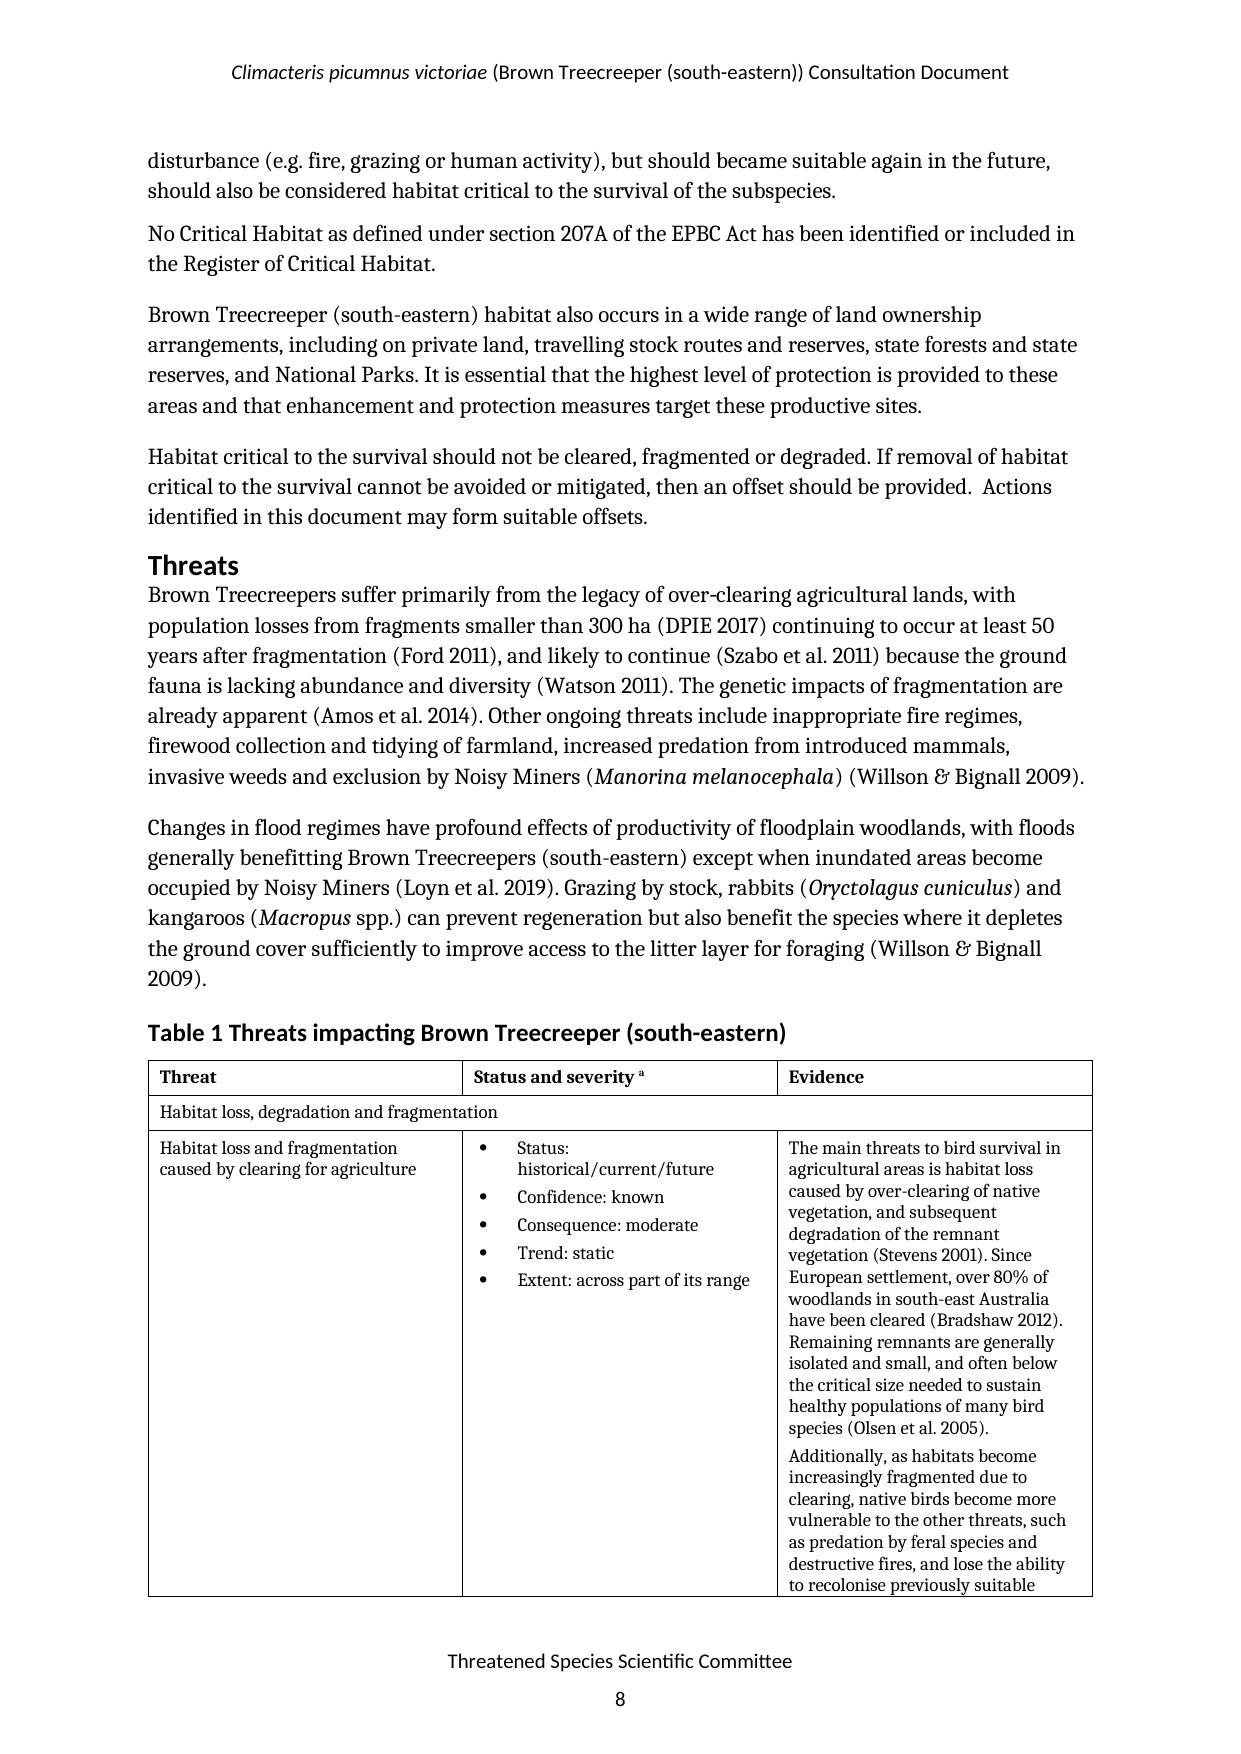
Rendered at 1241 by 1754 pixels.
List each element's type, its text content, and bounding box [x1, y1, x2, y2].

text No Critical Habitat as defined under section 207A of the EPBC Act has been identified or included in the Register of Critical Habitat. [148, 221, 1092, 277]
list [148, 148, 1092, 204]
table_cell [463, 1131, 777, 1596]
text Changes in flood regimes have profound effects of productivity of floodplain woodlands, with floods generally benefitting Brown Treecreepers (south-eastern) except when inundated areas become occupied by Noisy Miners (Loyn et al. 2019). Grazing by stock, rabbits (Oryctolagus cuniculus) and kangaroos (Macropus spp.) can prevent regeneration but also benefit the species where it depletes the ground cover sufficiently to improve access to the litter layer for foraging (Willson & Bignall 2009). [148, 814, 1092, 992]
subtitle Threats [148, 547, 1092, 582]
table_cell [149, 1131, 462, 1596]
list Habitat critical to the survival should not be cleared, fragmented or degraded. If removal of habitat critical to the survival cannot be avoided or mitigated, then an offset should be provided. Actions identified in this document may form suitable offsets. [148, 443, 1092, 530]
table_header Threat [149, 1061, 462, 1095]
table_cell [778, 1131, 1092, 1596]
text Brown Treecreeper (south-eastern) habitat also occurs in a wide range of land ownership arrangements, including on private land, travelling stock routes and reserves, state forests and state reserves, and National Parks. It is essential that the highest level of protection is provided to these areas and that enhancement and protection measures target these productive sites. [148, 302, 1092, 419]
table_header Status and severity a [463, 1061, 777, 1095]
text Table 1 Threats impacting Brown Treecreeper (south-eastern) [148, 1017, 1092, 1047]
table_header Evidence [778, 1061, 1092, 1095]
table_cell Habitat loss, degradation and fragmentation [149, 1096, 1092, 1130]
text Brown Treecreepers suffer primarily from the legacy of over‐clearing agricultural lands, with population losses from fragments smaller than 300 ha (DPIE 2017) continuing to occur at least 50 years after fragmentation (Ford 2011), and likely to continue (Szabo et al. 2011) because the ground fauna is lacking abundance and diversity (Watson 2011). The genetic impacts of fragmentation are already apparent (Amos et al. 2014). Other ongoing threats include inappropriate fire regimes, firewood collection and tidying of farmland, increased predation from introduced mammals, invasive weeds and exclusion by Noisy Miners (Manorina melanocephala) (Willson & Bignall 2009). [148, 582, 1092, 790]
